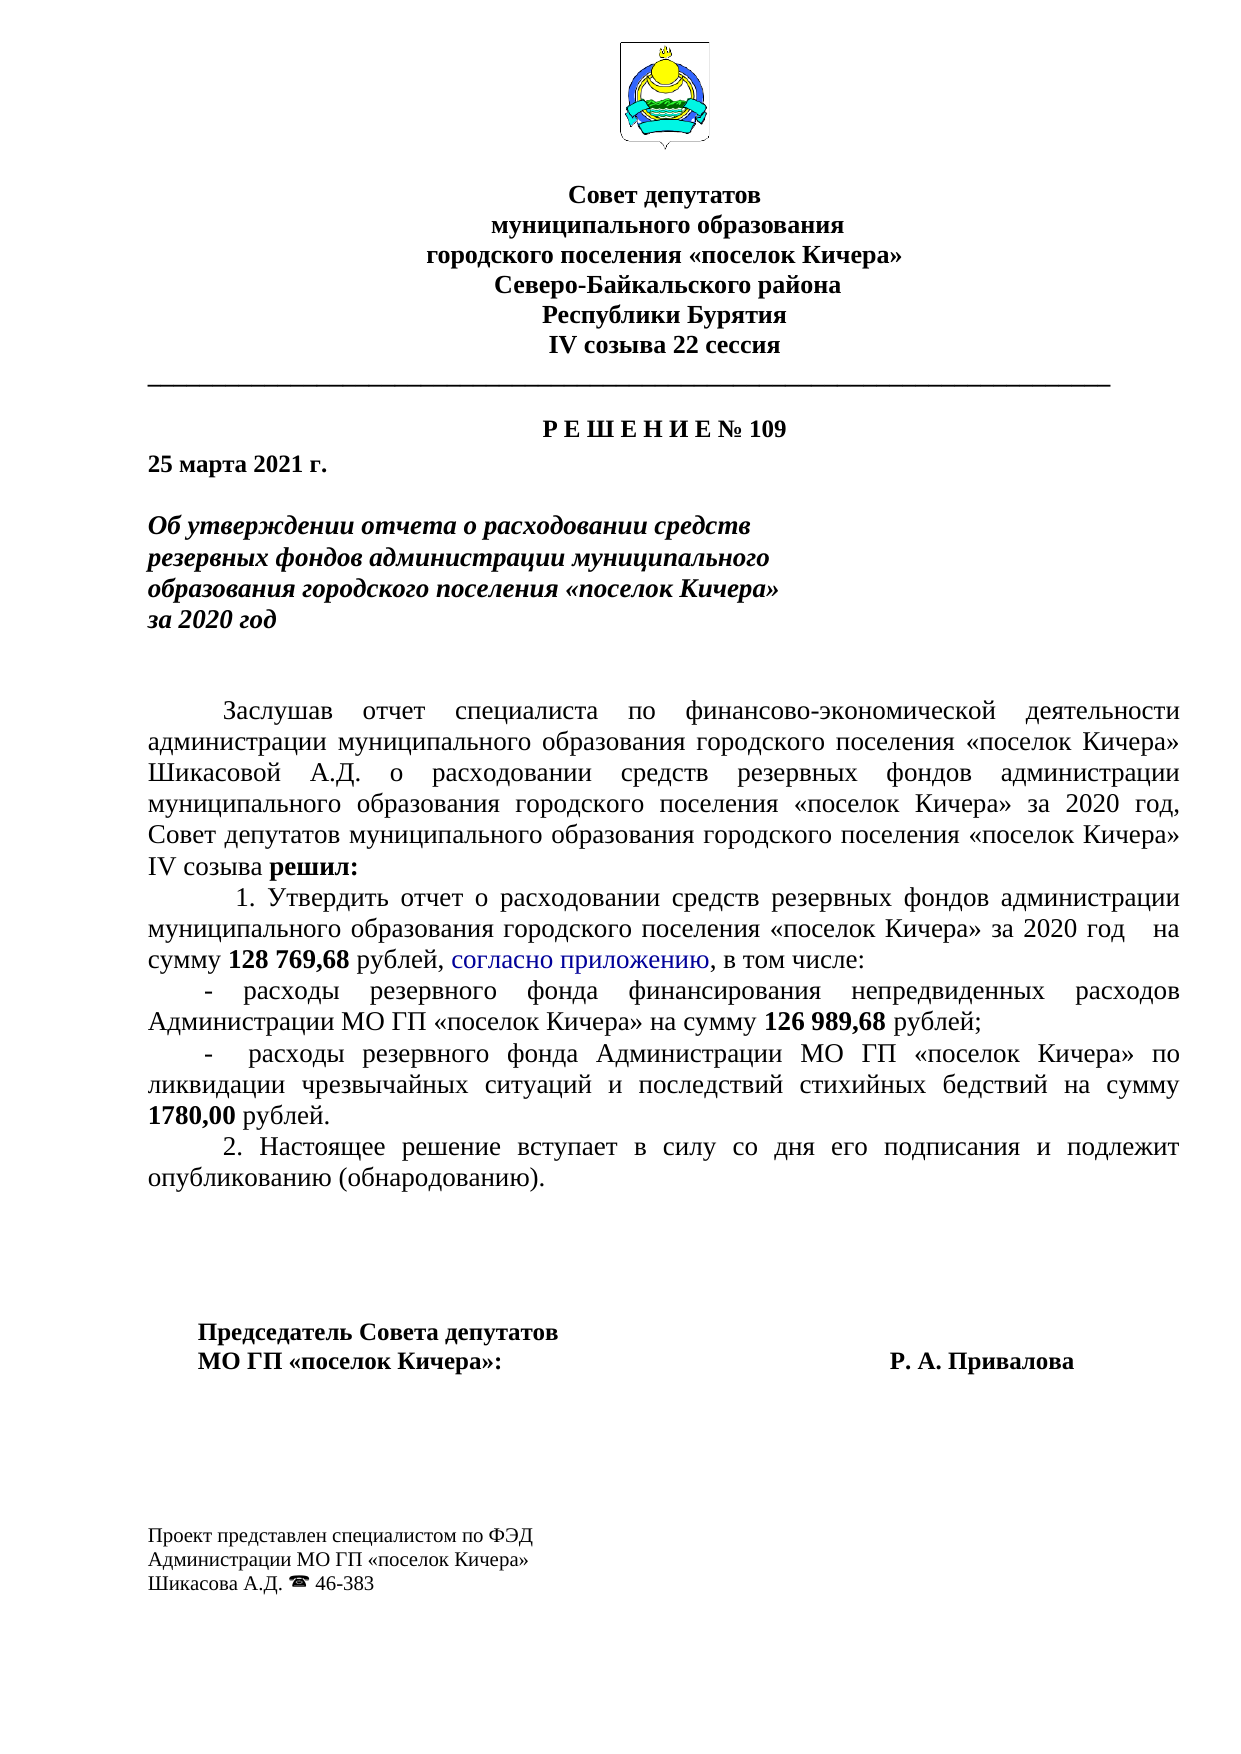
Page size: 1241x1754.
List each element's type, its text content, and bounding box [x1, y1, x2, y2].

text 1. Утвердить отчет о расходовании средств резервных фондов администрации муниципального образования городского поселения «поселок Кичера» за 2020 год на сумму 128 769,68 рублей, согласно приложению, в том числе: [148, 881, 1181, 974]
text образования городского поселения «поселок Кичера» [148, 572, 1181, 603]
subtitle Совет депутатов [148, 179, 1181, 209]
text 25 марта 2021 г. [148, 449, 1181, 478]
subtitle Р Е Ш Е Н И Е № 109 [148, 414, 1181, 443]
text Заслушав отчет специалиста по финансово-экономической деятельности администрации муниципального образования городского поселения «поселок Кичера» Шикасовой А.Д. о расходовании средств резервных фондов администрации муниципального образования городского поселения «поселок Кичера» за 2020 год, Совет депутатов муниципального образования городского поселения «поселок Кичера» IV созыва решил: [148, 694, 1181, 881]
text Об утверждении отчета о расходовании средств [148, 509, 1181, 541]
text 2. Настоящее решение вступает в силу со дня его подписания и подлежит опубликованию (обнародованию). [148, 1130, 1181, 1192]
text Проект представлен специалистом по ФЭД [148, 1523, 1181, 1547]
subtitle Северо-Байкальского района [148, 269, 1181, 299]
text резервных фондов администрации муниципального [148, 541, 1181, 572]
text __________________________________________________________________________ [148, 359, 1181, 389]
text - расходы резервного фонда Администрации МО ГП «поселок Кичера» по ликвидации чрезвычайных ситуаций и последствий стихийных бедствий на сумму 1780,00 рублей. [148, 1037, 1181, 1130]
text - расходы резервного фонда финансирования непредвиденных расходов Администрации МО ГП «поселок Кичера» на сумму 126 989,68 рублей; [148, 974, 1181, 1037]
text за 2020 год [148, 603, 1181, 634]
subtitle Республики Бурятия [148, 299, 1181, 329]
text Шикасова А.Д. 46-383 [148, 1571, 1181, 1595]
subtitle муниципального образования [148, 209, 1181, 239]
text МО ГП «поселок Кичера»: Р. А. Привалова [148, 1346, 1181, 1374]
text IV созыва 22 сессия [148, 329, 1181, 359]
text Председатель Совета депутатов [148, 1317, 1181, 1346]
text Администрации МО ГП «поселок Кичера» [148, 1547, 1181, 1571]
subtitle городского поселения «поселок Кичера» [148, 239, 1181, 269]
